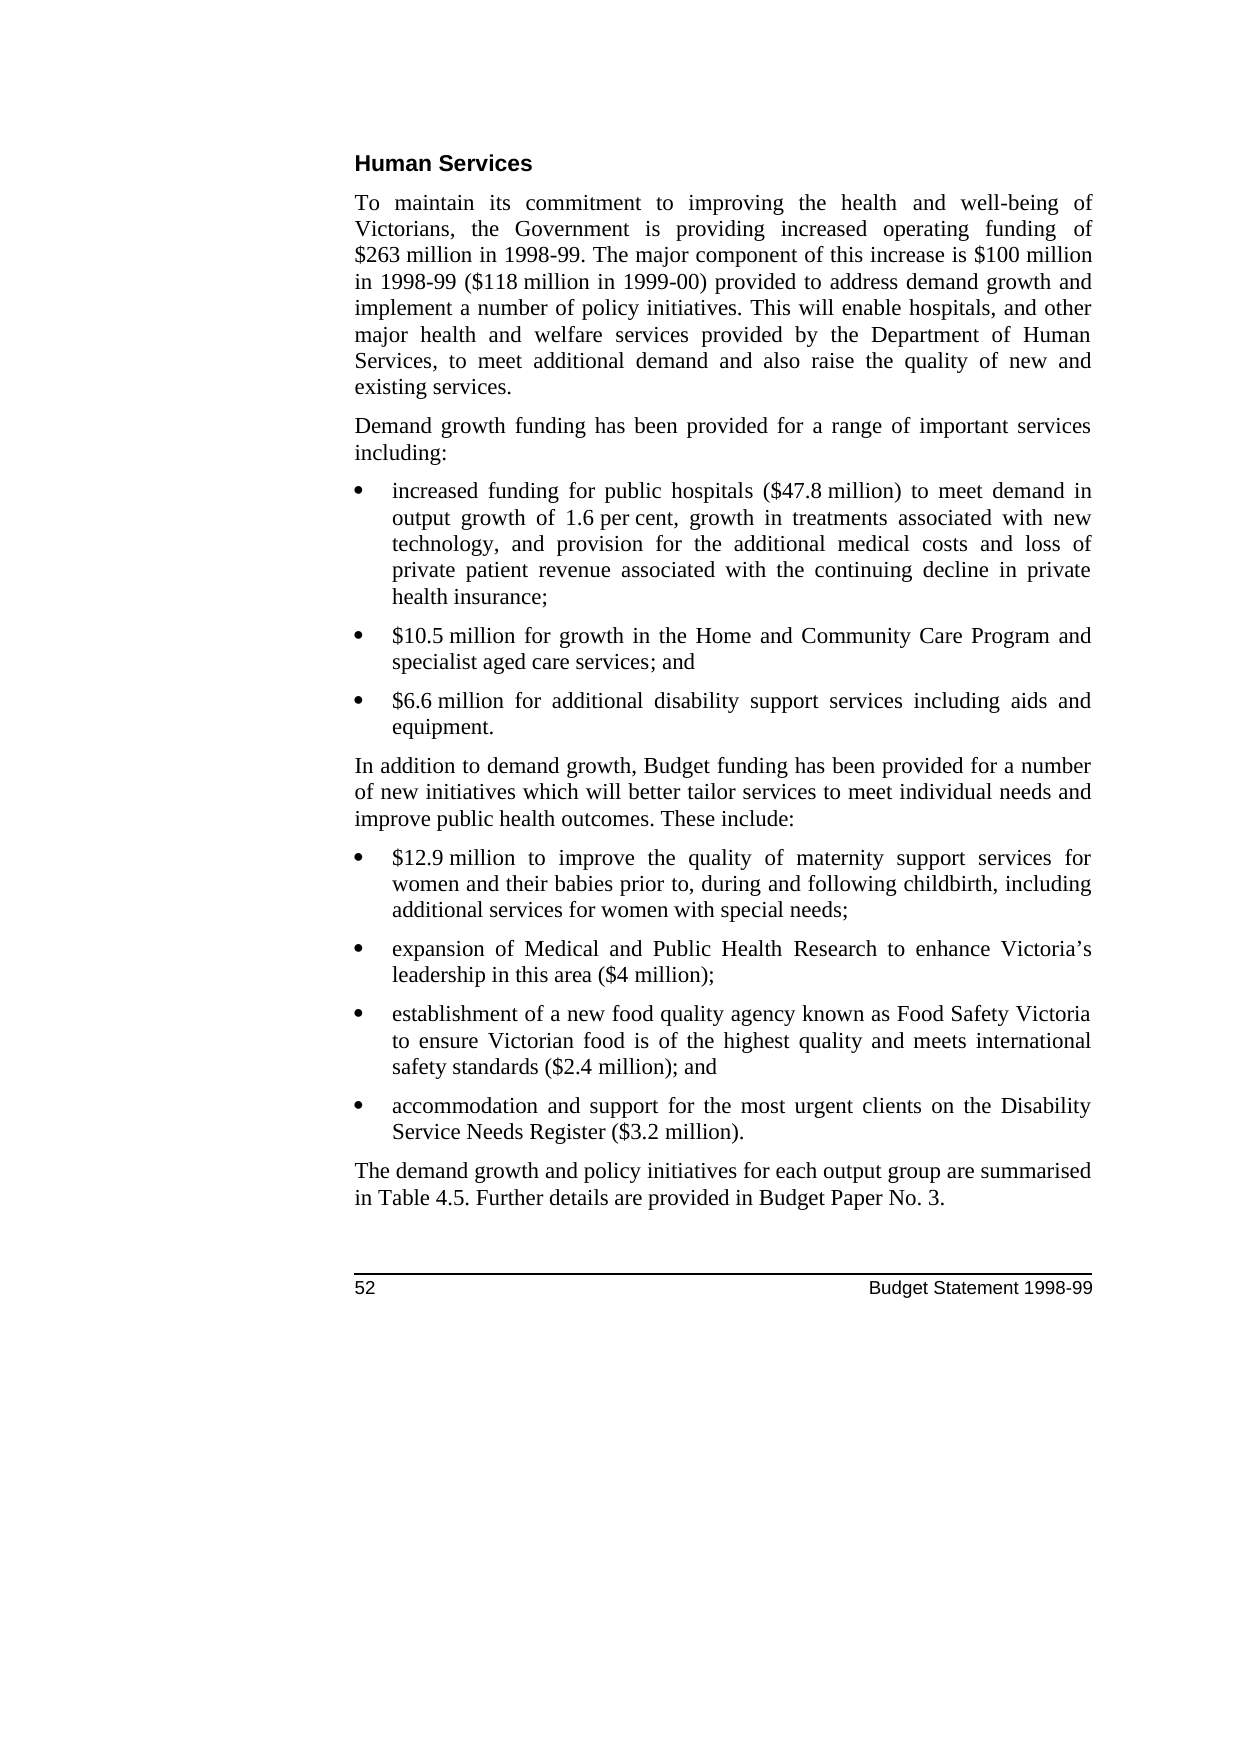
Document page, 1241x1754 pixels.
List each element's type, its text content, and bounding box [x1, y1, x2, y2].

text To maintain its commitment to improving the health and well-being of Victorians, the Government is providing increased operating funding of $263 million in 1998-99. The major component of this increase is $100 million in 1998-99 ($118 million in 1999-00) provided to address demand growth and implement a number of policy initiatives. This will enable hospitals, and other major health and welfare services provided by the Department of Human Services, to meet additional demand and also raise the quality of new and existing services. [354, 189, 1092, 400]
text The demand growth and policy initiatives for each output group are summarised in Table 4.5. Further details are provided in Budget Paper No. 3. [354, 1157, 1092, 1210]
subtitle Human Services [354, 150, 1092, 176]
text Demand growth funding has been provided for a range of important services including: [354, 412, 1092, 465]
list $10.5 million for growth in the Home and Community Care Program and specialist aged care services; and [354, 622, 1092, 674]
list increased funding for public hospitals ($47.8 million) to meet demand in output growth of 1.6 per cent, growth in treatments associated with new technology, and provision for the additional medical costs and loss of private patient revenue associated with the continuing decline in private health insurance; [354, 477, 1092, 609]
list accommodation and support for the most urgent clients on the Disability Service Needs Register ($3.2 million). [354, 1092, 1092, 1145]
list establishment of a new food quality agency known as Food Safety Victoria to ensure Victorian food is of the highest quality and meets international safety standards ($2.4 million); and [354, 1000, 1092, 1079]
list expansion of Medical and Public Health Research to enhance Victoria’s leadership in this area ($4 million); [354, 935, 1092, 988]
text In addition to demand growth, Budget funding has been provided for a number of new initiatives which will better tailor services to meet individual needs and improve public health outcomes. These include: [354, 752, 1092, 831]
list $12.9 million to improve the quality of maternity support services for women and their babies prior to, during and following childbirth, including additional services for women with special needs; [354, 844, 1092, 923]
list $6.6 million for additional disability support services including aids and equipment. [354, 687, 1092, 739]
